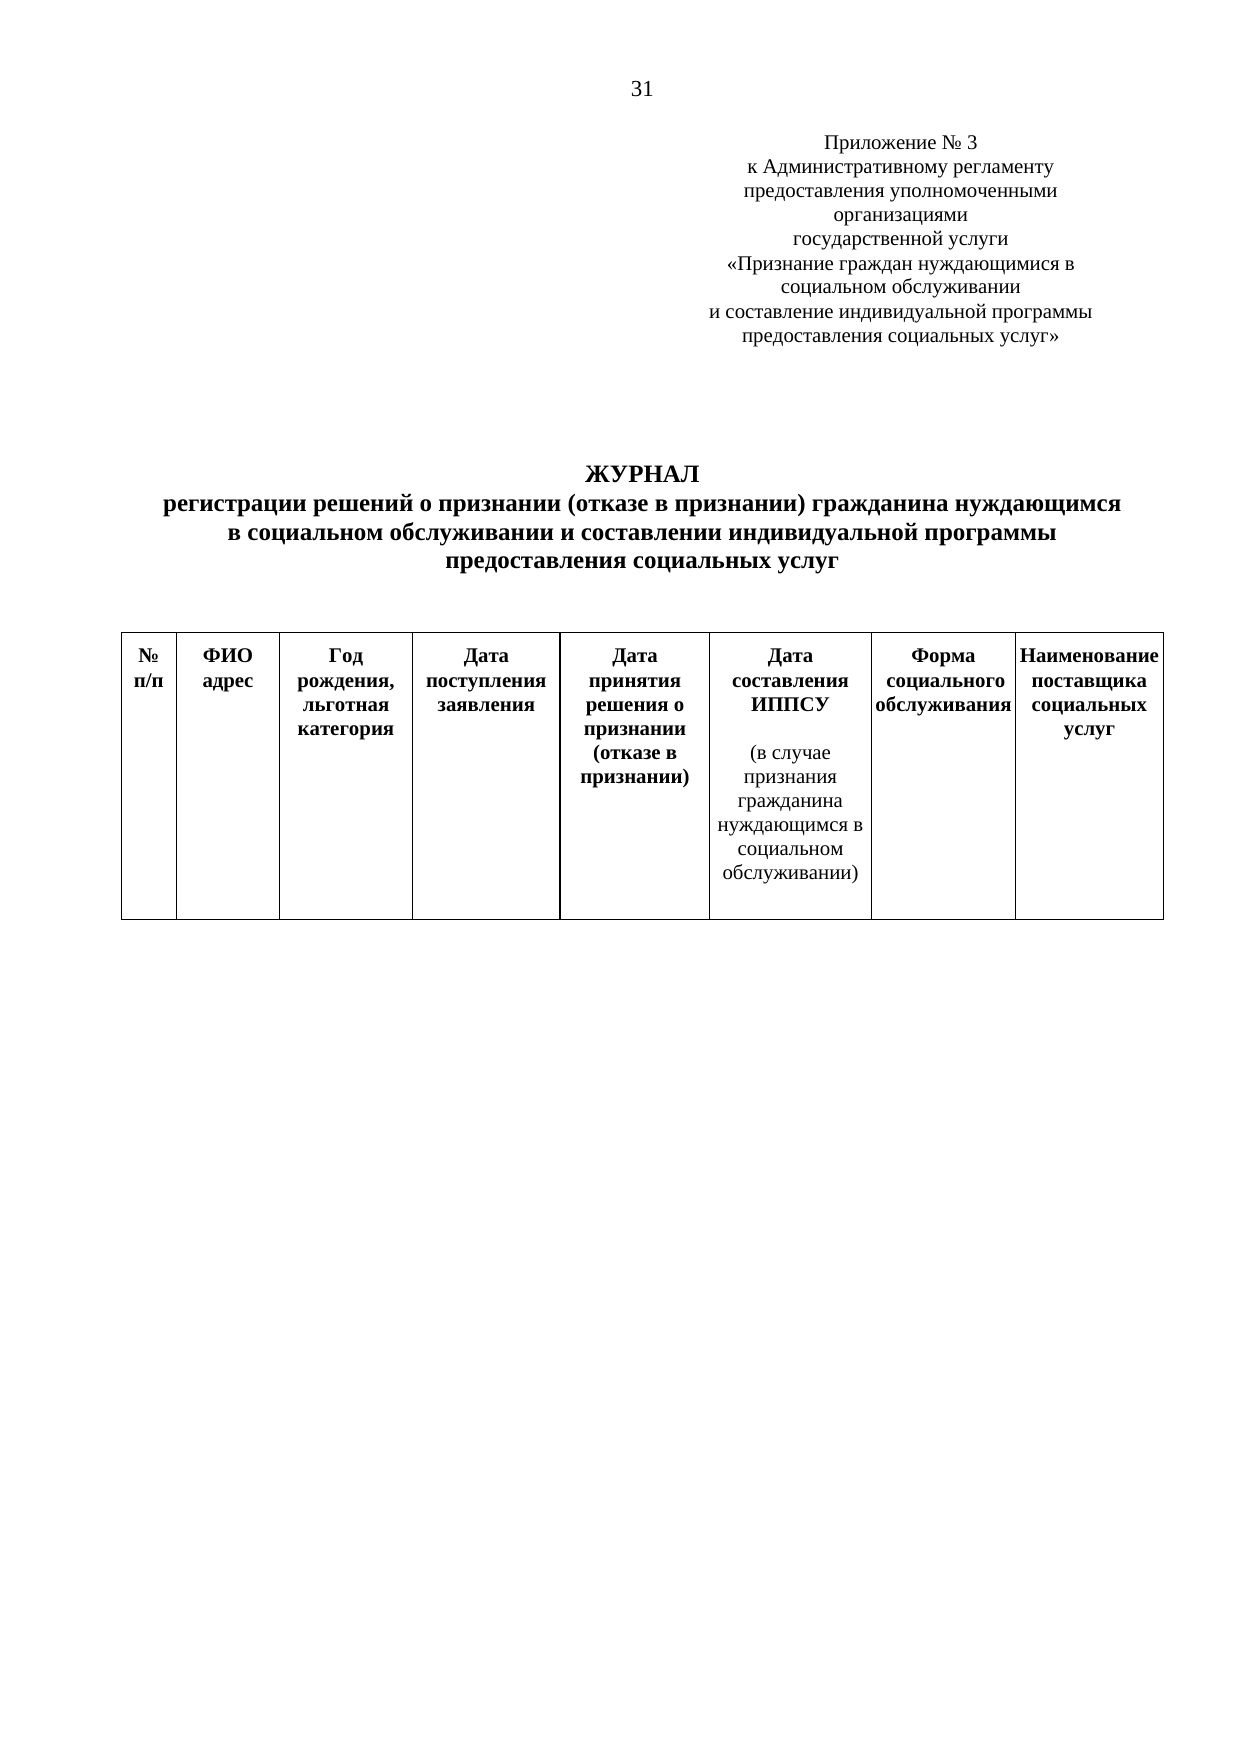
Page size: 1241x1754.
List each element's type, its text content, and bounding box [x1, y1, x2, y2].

text Приложение № 3 [679, 130, 1122, 154]
table_header № п/п [122, 633, 176, 919]
text предоставления уполномоченными организациями [679, 178, 1122, 226]
table_header Наименование поставщика социальных услуг [1016, 633, 1163, 919]
text ЖУРНАЛ [162, 459, 1122, 488]
table_header Форма социального обслуживания [872, 633, 1015, 919]
text регистрации решений о признании (отказе в признании) гражданина нуждающимся в социальном обслуживании и составлении индивидуальной программы предоставления социальных услуг [162, 488, 1122, 574]
text государственной услуги [679, 226, 1122, 250]
table_header Дата принятия решения о признании (отказе в признании) [561, 633, 709, 919]
table_header ФИО адрес [177, 633, 279, 919]
table_header Год рождения, льготная категория [280, 633, 412, 919]
text «Признание граждан нуждающимися в социальном обслуживании [679, 250, 1122, 298]
table_header Дата поступления заявления [413, 633, 559, 919]
text к Административному регламенту [679, 154, 1122, 178]
text и составление индивидуальной программы предоставления социальных услуг» [679, 298, 1122, 347]
table_header Дата составления ИППСУ (в случае признания гражданина нуждающимся в социальном обслуживании) [710, 633, 871, 919]
